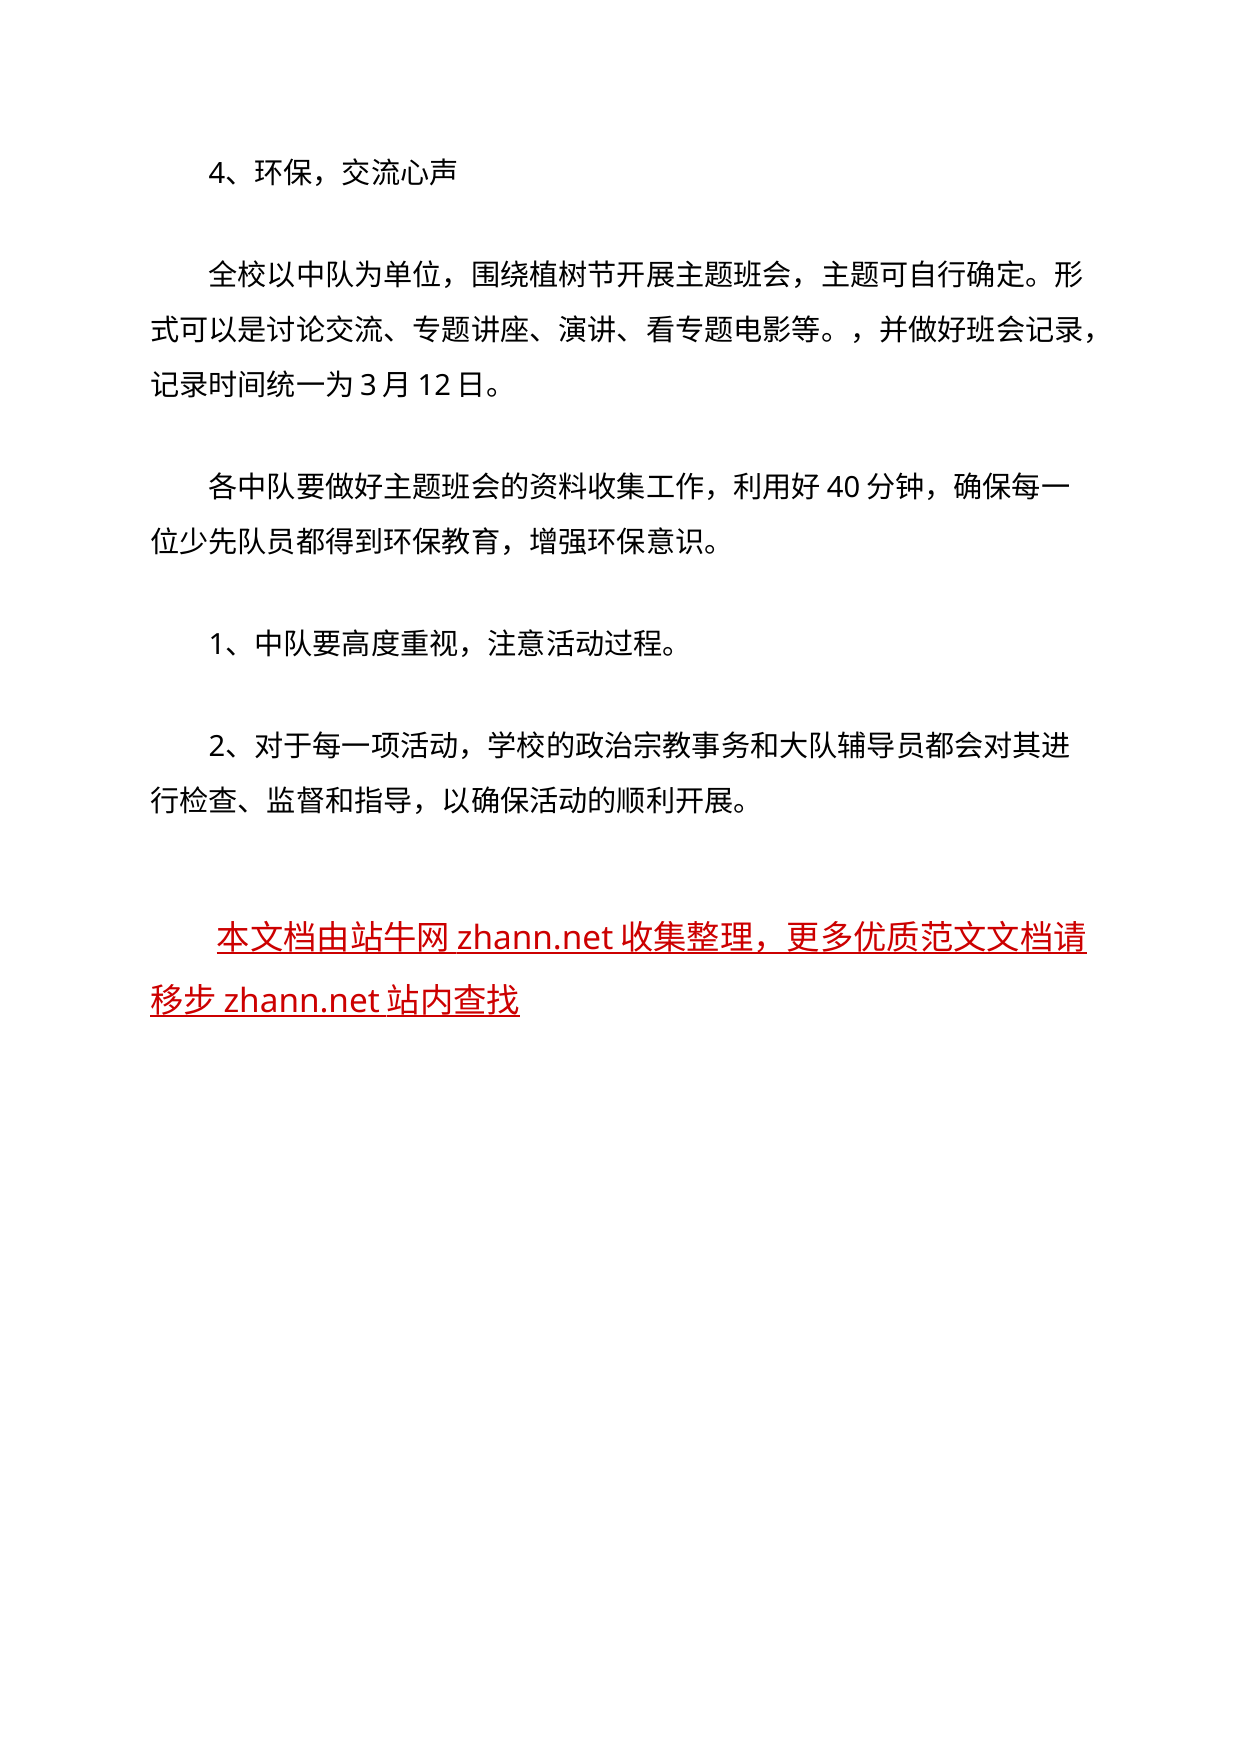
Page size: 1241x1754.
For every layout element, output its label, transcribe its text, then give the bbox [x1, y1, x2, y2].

text 4、环保，交流心声 [150, 150, 1090, 192]
text 1、中队要高度重视，注意活动过程。 [150, 621, 1090, 663]
text 本文档由站牛网zhann.net收集整理，更多优质范文文档请移步zhann.net站内查找 [150, 911, 1090, 1022]
text 全校以中队为单位，围绕植树节开展主题班会，主题可自行确定。形式可以是讨论交流、专题讲座、演讲、看专题电影等。，并做好班会记录，记录时间统一为3月12日。 [150, 252, 1090, 404]
text 各中队要做好主题班会的资料收集工作，利用好40分钟，确保每一位少先队员都得到环保教育，增强环保意识。 [150, 464, 1090, 561]
text 2、对于每一项活动，学校的政治宗教事务和大队辅导员都会对其进行检查、监督和指导，以确保活动的顺利开展。 [150, 722, 1090, 820]
